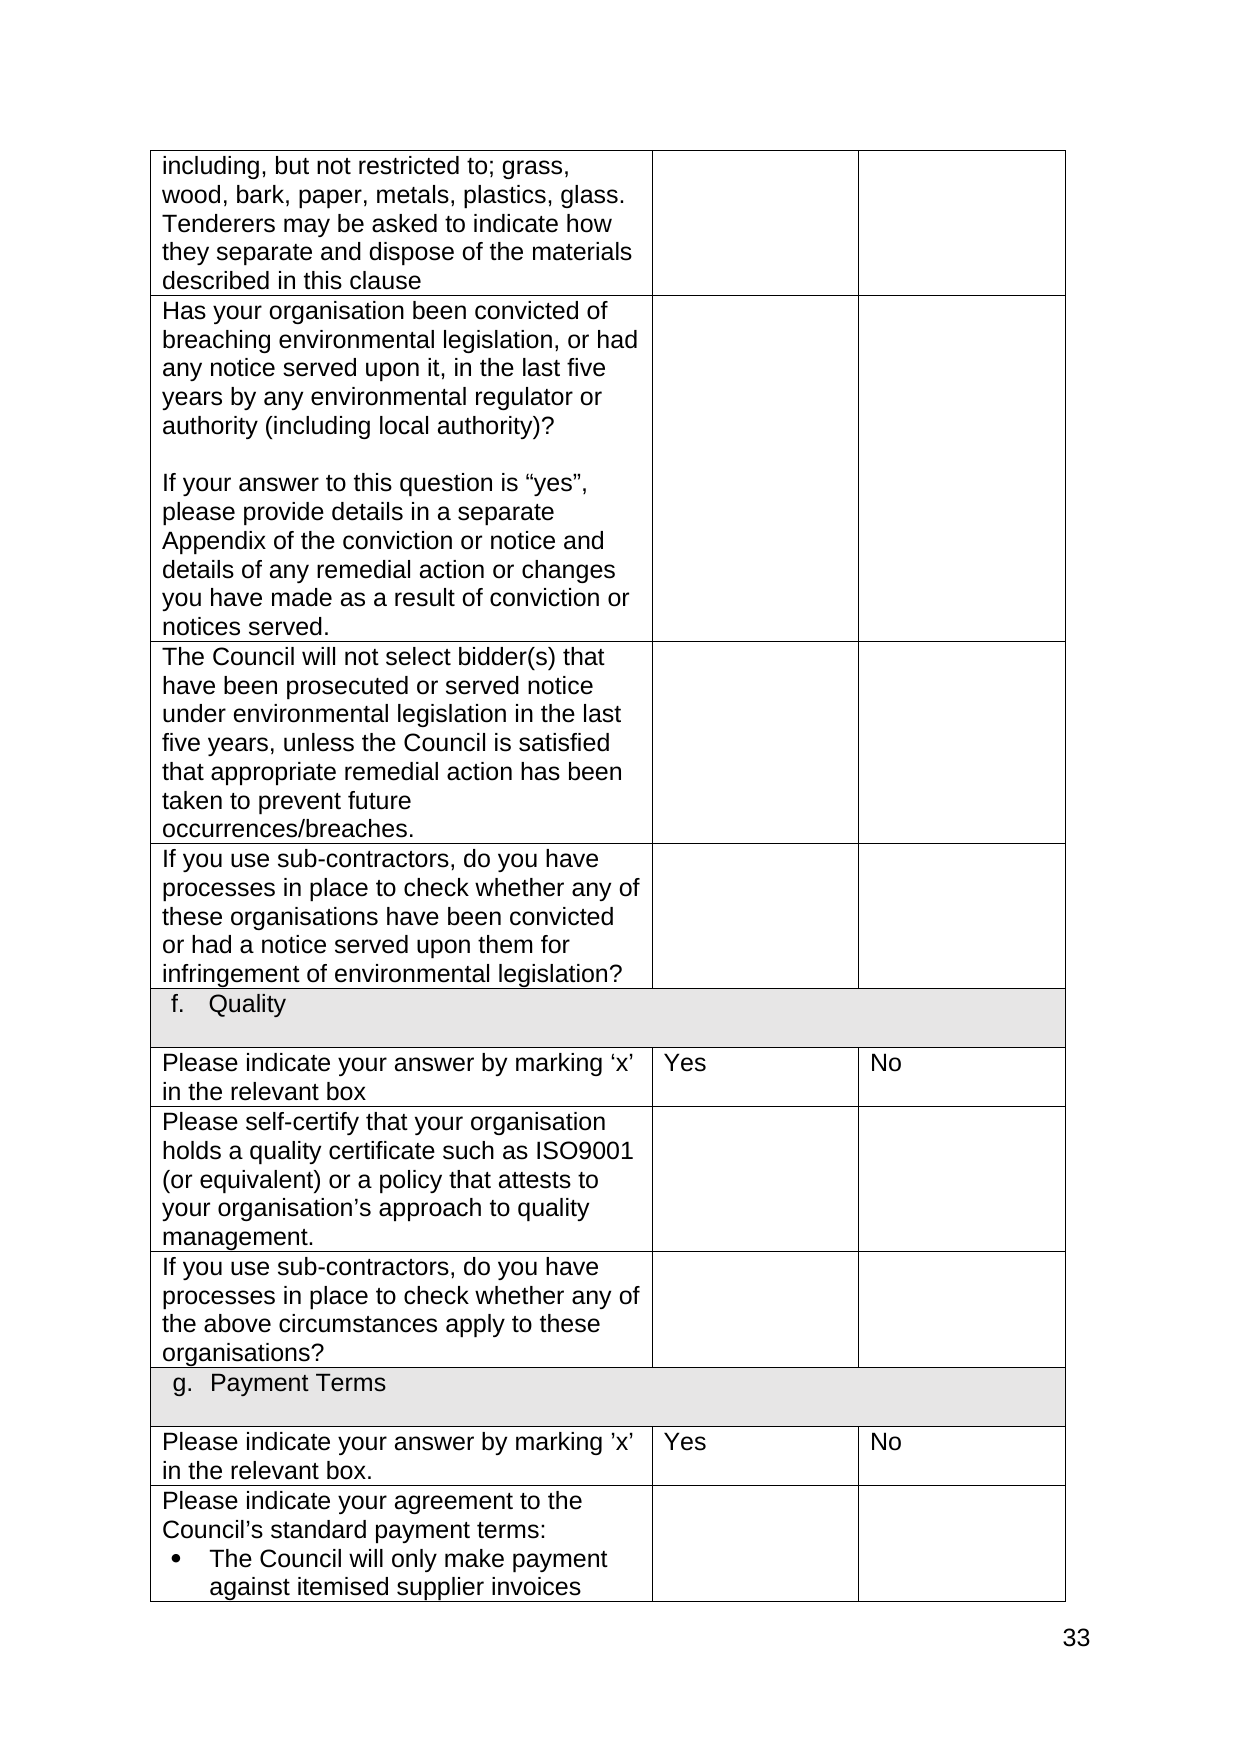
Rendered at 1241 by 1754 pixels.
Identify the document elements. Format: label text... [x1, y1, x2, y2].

table_cell [859, 844, 1065, 988]
table_cell Please indicate your answer by marking ’x’ in the relevant box. [151, 1427, 652, 1485]
table_cell [859, 1107, 1065, 1251]
table_cell [859, 1486, 1065, 1601]
table_cell [859, 151, 1065, 295]
table_cell [653, 642, 858, 843]
table_cell Quality [151, 989, 1065, 1047]
table_cell [859, 642, 1065, 843]
table_cell If you use sub-contractors, do you have processes in place to check whether any of the above circumstances apply to these organisations? [151, 1252, 652, 1367]
table_cell Yes [653, 1048, 858, 1106]
table_cell [653, 151, 858, 295]
table_cell [653, 844, 858, 988]
table_cell No [859, 1048, 1065, 1106]
table_cell Yes [653, 1427, 858, 1485]
table_cell [653, 1107, 858, 1251]
table_cell [653, 1486, 858, 1601]
table_cell If you use sub-contractors, do you have processes in place to check whether any of these organisations have been convicted or had a notice served upon them for infringement of environmental legislation? [151, 844, 652, 988]
table_cell Please indicate your answer by marking ‘x’ in the relevant box [151, 1048, 652, 1106]
table_cell The Council will not select bidder(s) that have been prosecuted or served notice under environmental legislation in the last five years, unless the Council is satisfied that appropriate remedial action has been taken to prevent future occurrences/breaches. [151, 642, 652, 843]
table_cell [859, 296, 1065, 641]
table_cell [653, 296, 858, 641]
table_cell [653, 1252, 858, 1367]
table_cell [859, 1252, 1065, 1367]
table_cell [151, 151, 652, 295]
table_cell Please self-certify that your organisation holds a quality certificate such as ISO9001 (or equivalent) or a policy that attests to your organisation’s approach to quality management. [151, 1107, 652, 1251]
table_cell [151, 1486, 652, 1601]
table_cell Has your organisation been convicted of breaching environmental legislation, or had any notice served upon it, in the last five years by any environmental regulator or authority (including local authority)? If your answer to this question is “yes”, please provide details in a separate Appendix of the conviction or notice and details of any remedial action or changes you have made as a result of conviction or notices served. [151, 296, 652, 641]
table_cell No [859, 1427, 1065, 1485]
table_cell Payment Terms [151, 1368, 1065, 1426]
